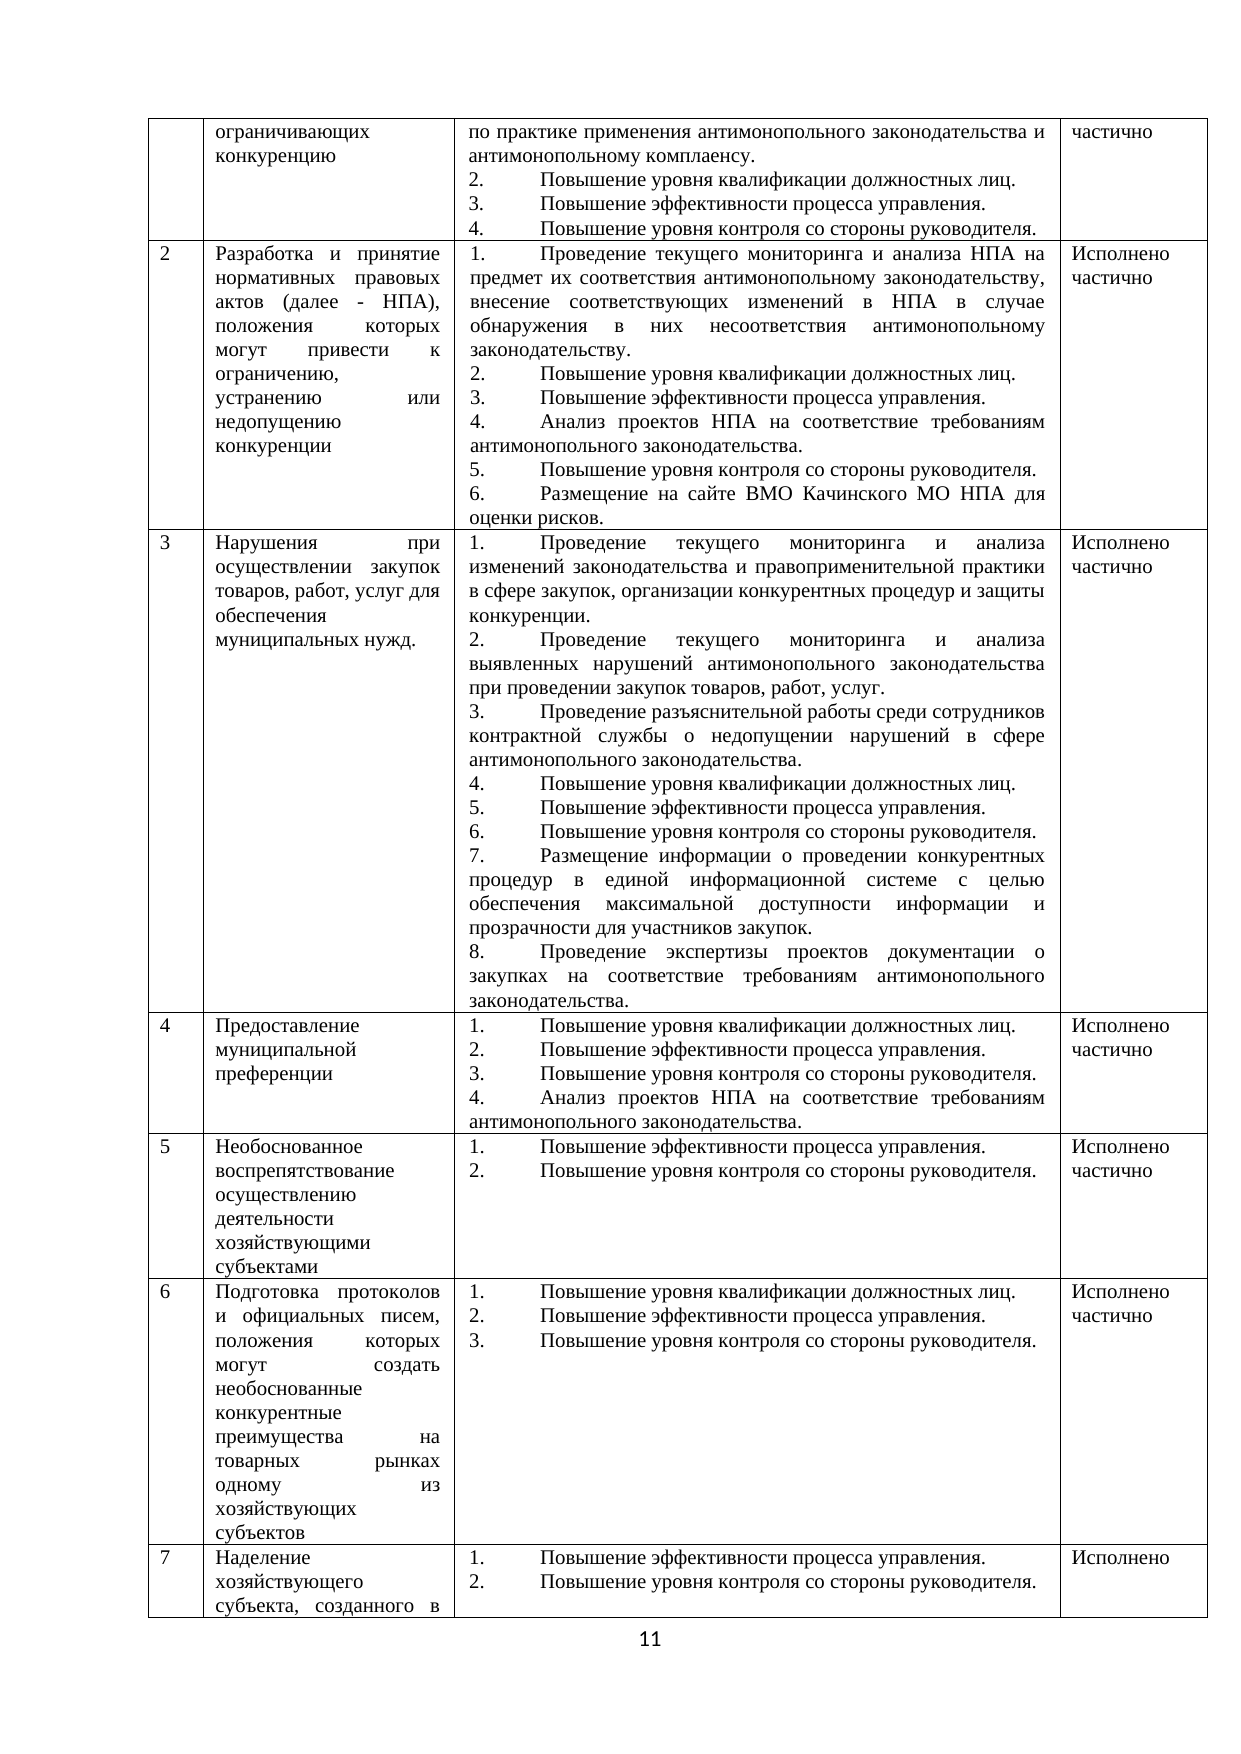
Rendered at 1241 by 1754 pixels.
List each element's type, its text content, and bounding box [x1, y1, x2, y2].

table_cell 5 [149, 1134, 203, 1278]
table_cell Проведение текущего мониторинга и анализа изменений законодательства и правоприменительной практики в сфере закупок, организации конкурентных процедур и защиты конкуренции. Проведение текущего мониторинга и анализа выявленных нарушений антимонопольного законодательства при проведении закупок товаров, работ, услуг. Проведение разъяснительной работы среди сотрудников контрактной службы о недопущении нарушений в сфере антимонопольного законодательства. Повышение уровня квалификации должностных лиц. Повышение эффективности процесса управления. Повышение уровня контроля со стороны руководителя. Размещение информации о проведении конкурентных процедур в единой информационной системе с целью обеспечения максимальной доступности информации и прозрачности для участников закупок. Проведение экспертизы проектов документации о закупках на соответствие требованиям антимонопольного законодательства. [455, 530, 1060, 1012]
table_cell Проведение текущего мониторинга и анализа НПА на предмет их соответствия антимонопольному законодательству, внесение соответствующих изменений в НПА в случае обнаружения в них несоответствия антимонопольному законодательству. Повышение уровня квалификации должностных лиц. Повышение эффективности процесса управления. Анализ проектов НПА на соответствие требованиям антимонопольного законодательства. Повышение уровня контроля со стороны руководителя. Размещение на сайте ВМО Качинского МО НПА для оценки рисков. [455, 241, 1060, 529]
table_cell 6 [149, 1279, 203, 1544]
table_cell Повышение уровня квалификации должностных лиц. Повышение эффективности процесса управления. Повышение уровня контроля со стороны руководителя. [455, 1279, 1060, 1544]
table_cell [455, 119, 1060, 239]
table_cell Исполнено [1061, 1545, 1207, 1617]
table_cell Нарушения при осуществлении закупок товаров, работ, услуг для обеспечения муниципальных нужд. [204, 530, 454, 1012]
table_cell Исполнено частично [1061, 241, 1207, 529]
table_cell Предоставление муниципальной преференции [204, 1013, 454, 1133]
table_cell Исполнено частично [1061, 1013, 1207, 1133]
table_cell Повышение эффективности процесса управления. Повышение уровня контроля со стороны руководителя. [455, 1134, 1060, 1278]
table_cell Необоснованное воспрепятствование осуществлению деятельности хозяйствующими субъектами [204, 1134, 454, 1278]
table_cell Исполнено частично [1061, 1279, 1207, 1544]
table_cell 4 [149, 1013, 203, 1133]
table_cell Повышение уровня квалификации должностных лиц. Повышение эффективности процесса управления. Повышение уровня контроля со стороны руководителя. Анализ проектов НПА на соответствие требованиям антимонопольного законодательства. [455, 1013, 1060, 1133]
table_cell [204, 1545, 454, 1617]
table_cell Разработка и принятие нормативных правовых актов (далее - НПА), положения которых могут привести к ограничению, устранению или недопущению конкуренции [204, 241, 454, 529]
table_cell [204, 119, 454, 239]
table_cell Исполнено частично [1061, 1134, 1207, 1278]
table_cell 7 [149, 1545, 203, 1617]
table_cell 1 [149, 119, 203, 239]
table_cell Исполнено частично [1061, 530, 1207, 1012]
table_cell 2 [149, 241, 203, 529]
table_cell 3 [149, 530, 203, 1012]
table_cell Подготовка протоколов и официальных писем, положения которых могут создать необоснованные конкурентные преимущества на товарных рынках одному из хозяйствующих субъектов [204, 1279, 454, 1544]
table_cell Исполнено частично [1061, 119, 1207, 239]
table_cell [455, 1545, 1060, 1617]
